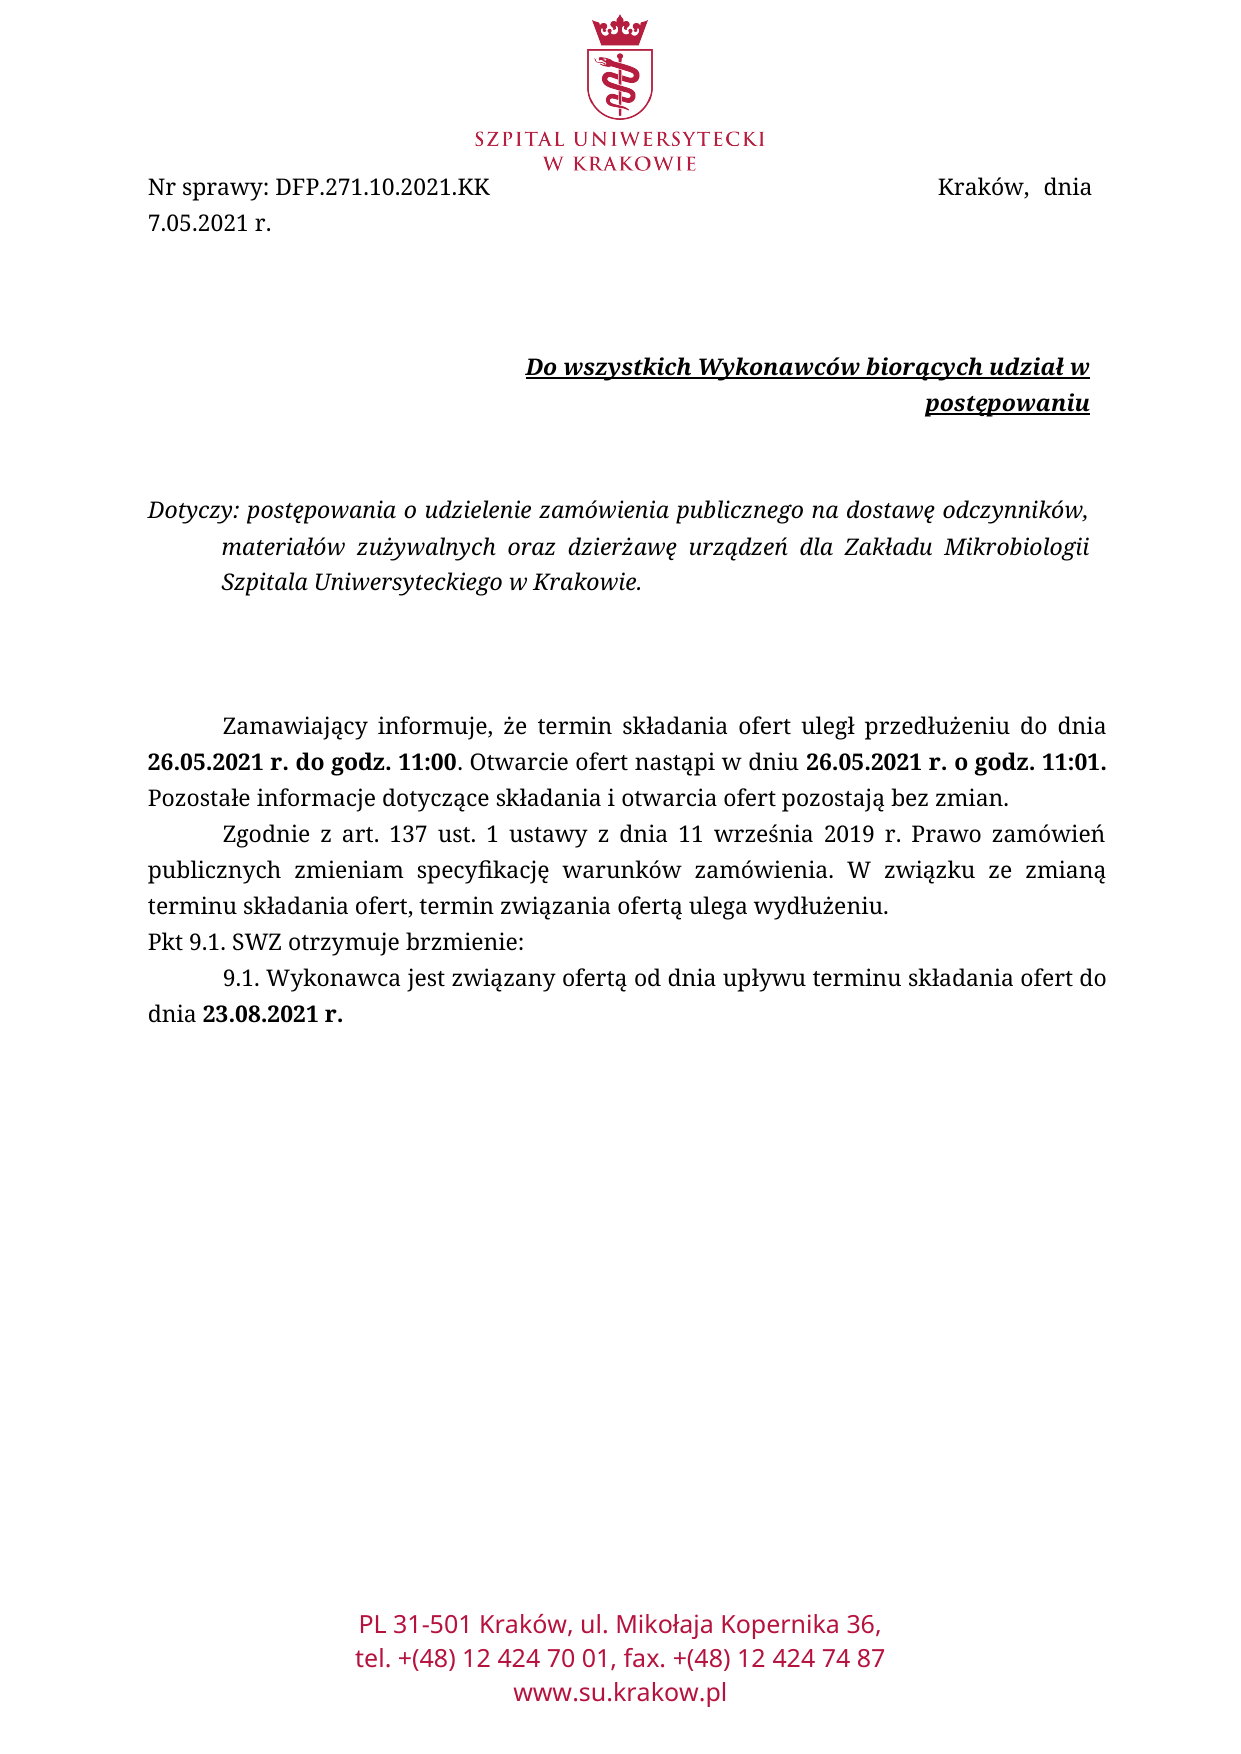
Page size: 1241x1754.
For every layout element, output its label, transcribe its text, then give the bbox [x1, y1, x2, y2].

text 9.1. Wykonawca jest związany ofertą od dnia upływu terminu składania ofert do dnia 23.08.2021 r. [148, 962, 1107, 1029]
text Zamawiający informuje, że termin składania ofert uległ przedłużeniu do dnia 26.05.2021 r. do godz. 11:00. Otwarcie ofert nastąpi w dniu 26.05.2021 r. o godz. 11:01. Pozostałe informacje dotyczące składania i otwarcia ofert pozostają bez zmian. [148, 710, 1107, 813]
picture [475, 14, 765, 171]
text Do wszystkich Wykonawców biorących udział w postępowaniu [443, 351, 1093, 418]
text Dotyczy: postępowania o udzielenie zamówienia publicznego na dostawę odczynników, materiałów zużywalnych oraz dzierżawę urządzeń dla Zakładu Mikrobiologii Szpitala Uniwersyteckiego w Krakowie. [148, 494, 1093, 598]
text Nr sprawy: DFP.271.10.2021.KK Kraków, dnia 7.05.2021 r. [148, 171, 1093, 238]
text Pkt 9.1. SWZ otrzymuje brzmienie: [148, 926, 1107, 957]
text Zgodnie z art. 137 ust. 1 ustawy z dnia 11 września 2019 r. Prawo zamówień publicznych zmieniam specyfikację warunków zamówienia. W związku ze zmianą terminu składania ofert, termin związania ofertą ulega wydłużeniu. [148, 818, 1107, 921]
